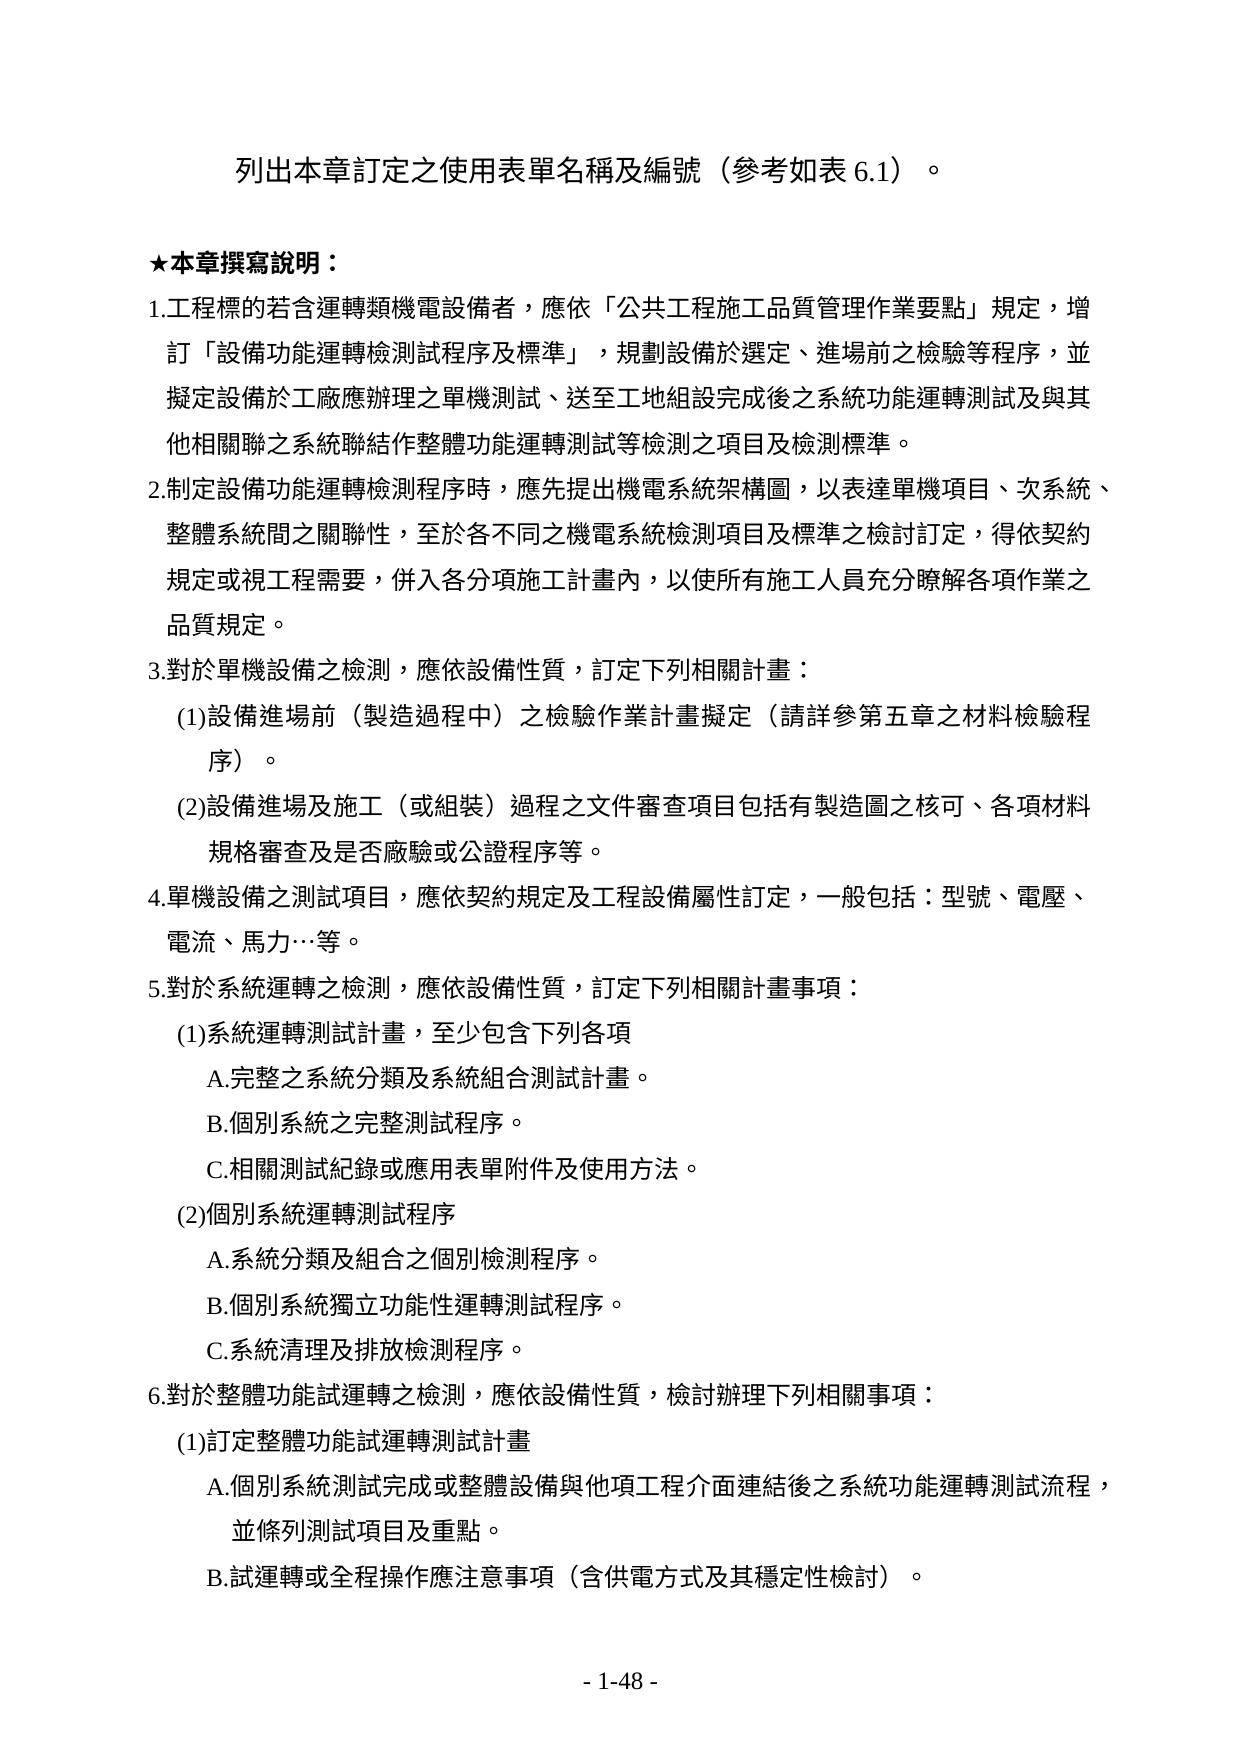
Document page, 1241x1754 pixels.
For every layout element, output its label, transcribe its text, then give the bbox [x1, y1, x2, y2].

text (1)訂定整體功能試運轉測試計畫 [177, 1421, 1092, 1457]
text C.相關測試紀錄或應用表單附件及使用方法。 [206, 1149, 1092, 1186]
text 3.對於單機設備之檢測，應依設備性質，訂定下列相關計畫： [148, 651, 1092, 687]
text B.個別系統之完整測試程序。 [206, 1104, 1092, 1140]
text (2)個別系統運轉測試程序 [177, 1194, 1092, 1231]
text 5.對於系統運轉之檢測，應依設備性質，訂定下列相關計畫事項： [148, 968, 1092, 1004]
text 4.單機設備之測試項目，應依契約規定及工程設備屬性訂定，一般包括：型號、電壓、電流、馬力…等。 [148, 877, 1092, 959]
text 2.制定設備功能運轉檢測程序時，應先提出機電系統架構圖，以表達單機項目、次系統、整體系統間之關聯性，至於各不同之機電系統檢測項目及標準之檢討訂定，得依契約規定或視工程需要，併入各分項施工計畫內，以使所有施工人員充分瞭解各項作業之品質規定。 [148, 469, 1092, 642]
text 列出本章訂定之使用表單名稱及編號（參考如表6.1）。 [177, 148, 1092, 190]
text (1)設備進場前（製造過程中）之檢驗作業計畫擬定（請詳參第五章之材料檢驗程序）。 [177, 696, 1092, 778]
text (2)設備進場及施工（或組裝）過程之文件審查項目包括有製造圖之核可、各項材料規格審查及是否廠驗或公證程序等。 [177, 787, 1092, 868]
text 6.對於整體功能試運轉之檢測，應依設備性質，檢討辦理下列相關事項： [148, 1376, 1092, 1412]
text ★本章撰寫說明： [148, 243, 1092, 279]
text 1.工程標的若含運轉類機電設備者，應依「公共工程施工品質管理作業要點」規定，增訂「設備功能運轉檢測試程序及標準」，規劃設備於選定、進場前之檢驗等程序，並擬定設備於工廠應辦理之單機測試、送至工地組設完成後之系統功能運轉測試及與其他相關聯之系統聯結作整體功能運轉測試等檢測之項目及檢測標準。 [148, 288, 1092, 461]
text A.完整之系統分類及系統組合測試計畫。 [206, 1059, 1092, 1095]
text (1)系統運轉測試計畫，至少包含下列各項 [177, 1013, 1092, 1049]
text A.個別系統測試完成或整體設備與他項工程介面連結後之系統功能運轉測試流程，並條列測試項目及重點。 [206, 1466, 1092, 1548]
text C.系統清理及排放檢測程序。 [206, 1331, 1092, 1367]
text A.系統分類及組合之個別檢測程序。 [206, 1240, 1092, 1276]
text B.試運轉或全程操作應注意事項（含供電方式及其穩定性檢討）。 [206, 1557, 1092, 1593]
text B.個別系統獨立功能性運轉測試程序。 [206, 1285, 1092, 1321]
